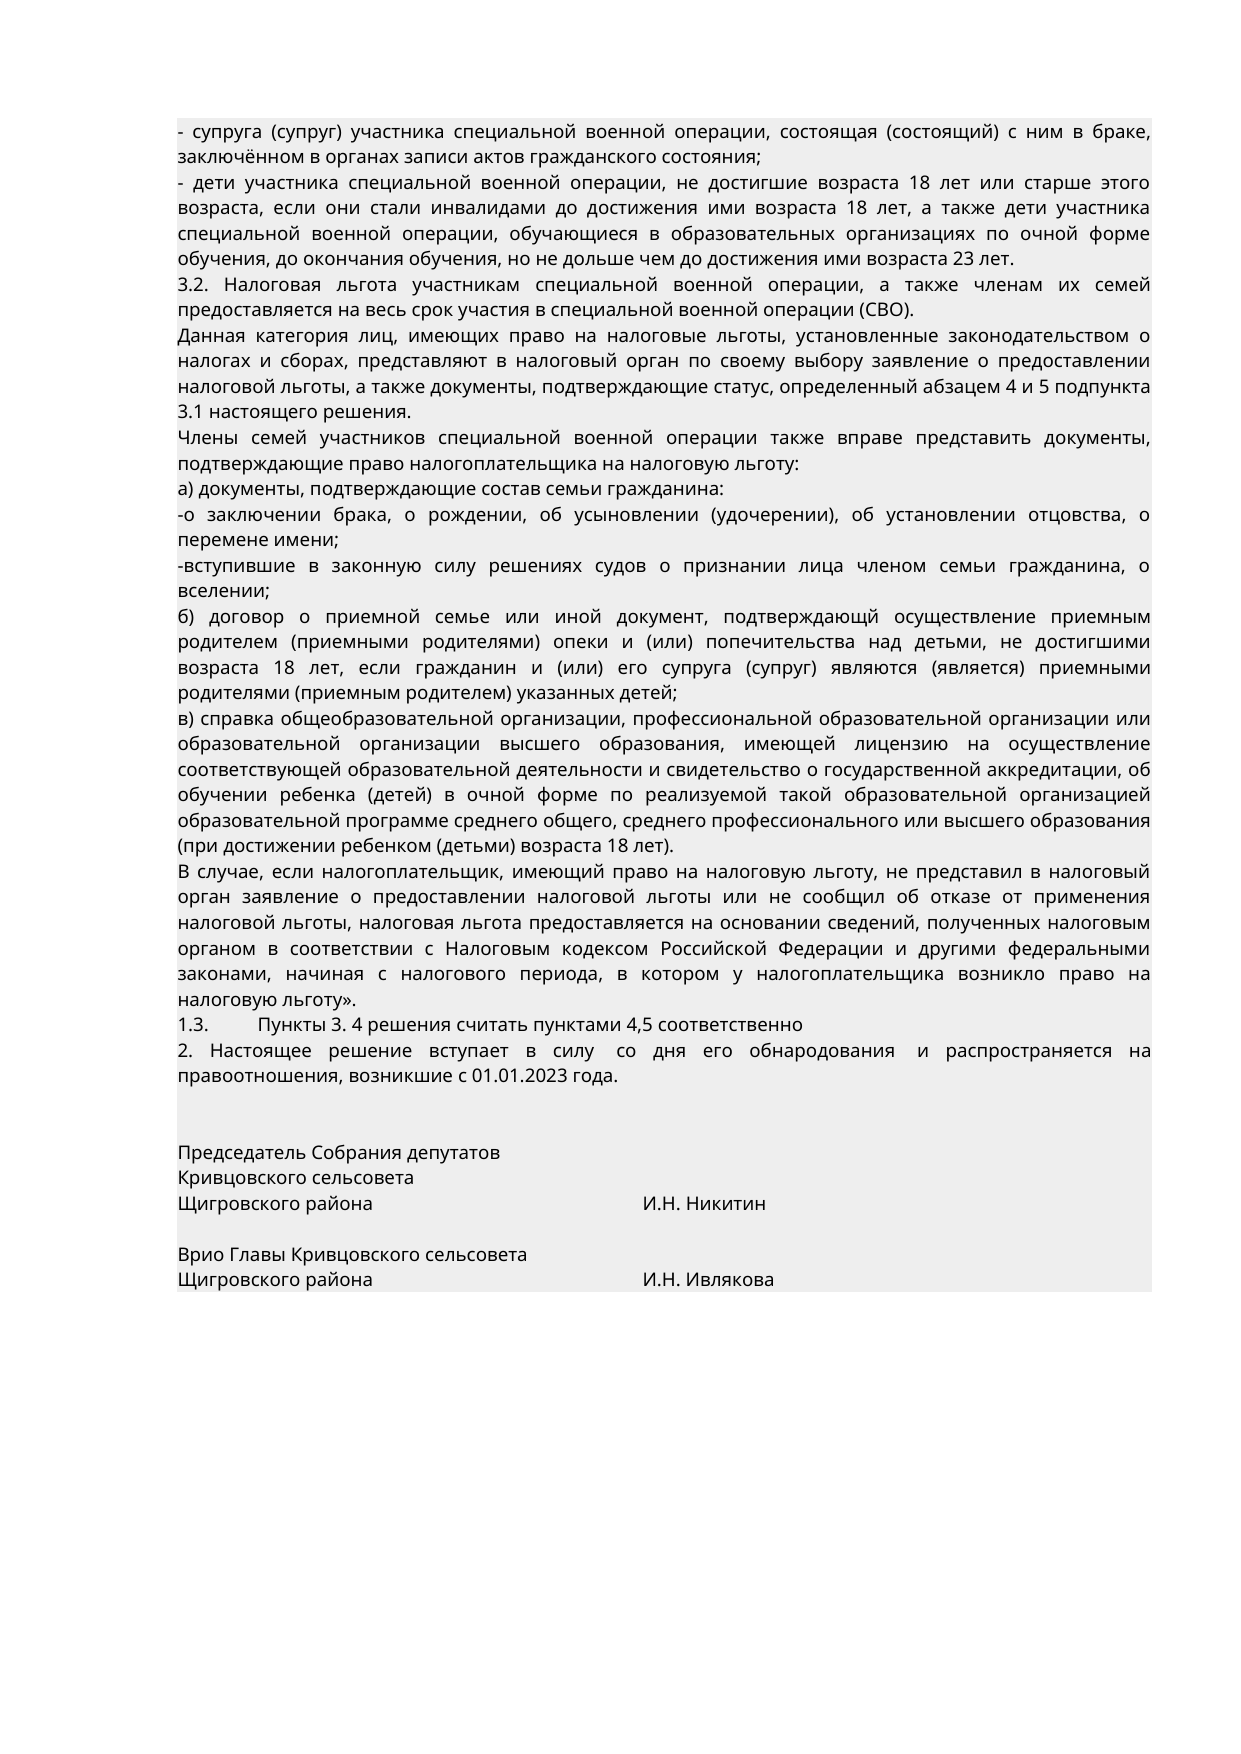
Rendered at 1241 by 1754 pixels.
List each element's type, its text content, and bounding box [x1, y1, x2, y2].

text Врио Главы Кривцовского сельсовета [177, 1241, 1152, 1267]
text - супруга (супруг) участника специальной военной операции, состоящая (состоящий) с ним в браке, заключённом в органах записи актов гражданского состояния; [177, 118, 1152, 169]
text - дети участника специальной военной операции, не достигшие возраста 18 лет или старше этого возраста, если они стали инвалидами до достижения ими возраста 18 лет, а также дети участника специальной военной операции, обучающиеся в образовательных организациях по очной форме обучения, до окончания обучения, но не дольше чем до достижения ими возраста 23 лет. [177, 169, 1152, 271]
text Щигровского района И.Н. Никитин [177, 1190, 1152, 1216]
text -о заключении брака, о рождении, об усыновлении (удочерении), об установлении отцовства, о перемене имени; [177, 501, 1152, 552]
text -вступившие в законную силу решениях судов о признании лица членом семьи гражданина, о вселении; [177, 552, 1152, 603]
text Щигровского района И.Н. Ивлякова [177, 1267, 1152, 1292]
text б) договор о приемной семье или иной документ, подтверждающй осуществление приемным родителем (приемными родителями) опеки и (или) попечительства над детьми, не достигшими возраста 18 лет, если гражданин и (или) его супруга (супруг) являются (является) приемными родителями (приемным родителем) указанных детей; [177, 603, 1152, 705]
text 2. Настоящее решение вступает в силу со дня его обнародования и распространяется на правоотношения, возникшие с 01.01.2023 года. [177, 1037, 1152, 1088]
text 3.2. Налоговая льгота участникам специальной военной операции, а также членам их семей предоставляется на весь срок участия в специальной военной операции (СВО). [177, 271, 1152, 322]
text Данная категория лиц, имеющих право на налоговые льготы, установленные законодательством о налогах и сборах, представляют в налоговый орган по своему выбору заявление о предоставлении налоговой льготы, а также документы, подтверждающие статус, определенный абзацем 4 и 5 подпункта 3.1 настоящего решения. [177, 322, 1152, 424]
text 1.3. Пункты 3. 4 решения считать пунктами 4,5 соответственно [177, 1011, 1152, 1037]
text Члены семей участников специальной военной операции также вправе представить документы, подтверждающие право налогоплательщика на налоговую льготу: [177, 424, 1152, 475]
text а) документы, подтверждающие состав семьи гражданина: [177, 475, 1152, 501]
text Кривцовского сельсовета [177, 1164, 1152, 1190]
text в) справка общеобразовательной организации, профессиональной образовательной организации или образовательной организации высшего образования, имеющей лицензию на осуществление соответствующей образовательной деятельности и свидетельство о государственной аккредитации, об обучении ребенка (детей) в очной форме по реализуемой такой образовательной организацией образовательной программе среднего общего, среднего профессионального или высшего образования (при достижении ребенком (детьми) возраста 18 лет). [177, 705, 1152, 858]
text В случае, если налогоплательщик, имеющий право на налоговую льготу, не представил в налоговый орган заявление о предоставлении налоговой льготы или не сообщил об отказе от применения налоговой льготы, налоговая льгота предоставляется на основании сведений, полученных налоговым органом в соответствии с Налоговым кодексом Российской Федерации и другими федеральными законами, начиная с налогового периода, в котором у налогоплательщика возникло право на налоговую льготу». [177, 858, 1152, 1011]
text Председатель Собрания депутатов [177, 1139, 1152, 1164]
